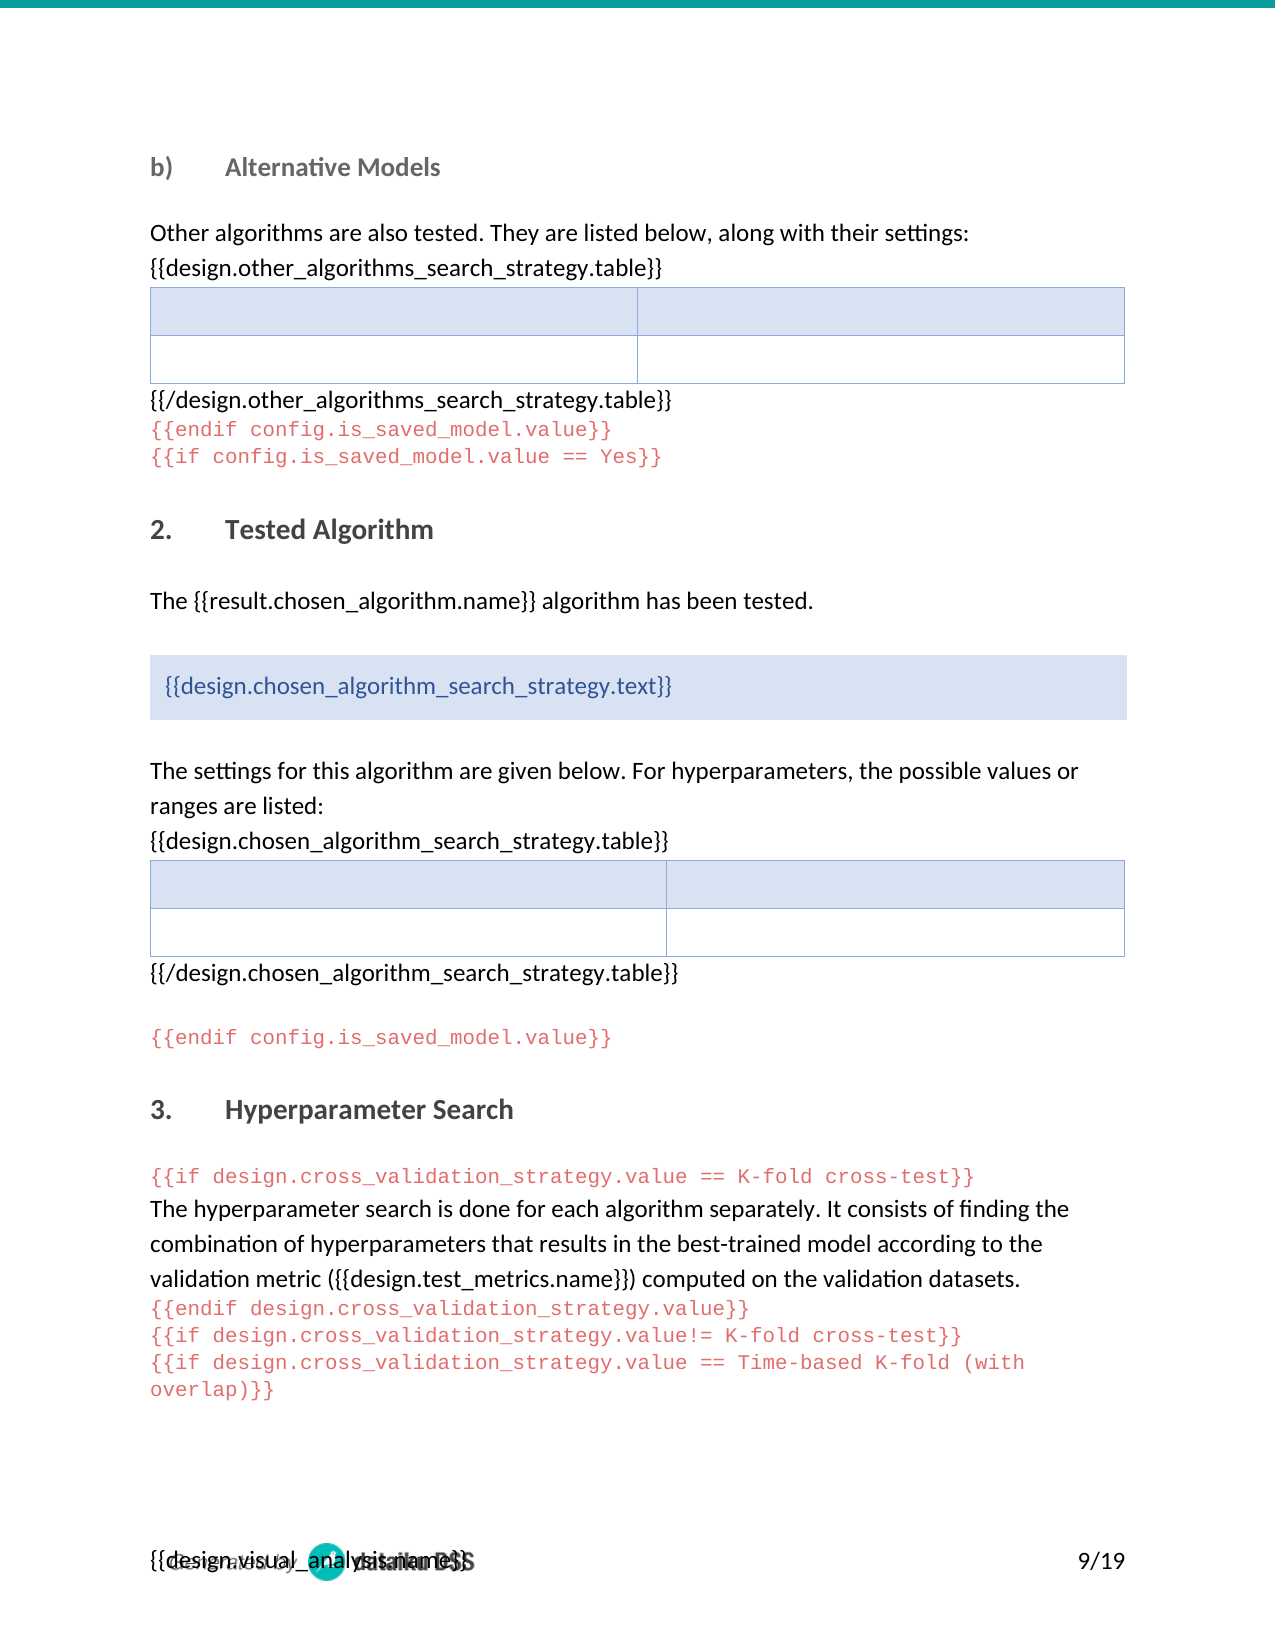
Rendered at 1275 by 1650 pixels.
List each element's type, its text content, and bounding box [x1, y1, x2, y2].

text {{endif config.is_saved_model.value}} [150, 419, 1125, 443]
table_cell [151, 336, 637, 383]
table_header [638, 288, 1124, 335]
text {{if design.cross_validation_strategy.value == K-fold cross-test}} [150, 1166, 1125, 1189]
table_cell [151, 909, 666, 956]
text The settings for this algorithm are given below. For hyperparameters, the possible values or ranges are listed: [150, 755, 1125, 820]
table_header [151, 288, 637, 335]
text {{if design.cross_validation_strategy.value!= K-fold cross-test}} [150, 1325, 1125, 1349]
picture [150, 1537, 492, 1588]
text {{endif config.is_saved_model.value}} [150, 1027, 1125, 1050]
text {{if design.cross_validation_strategy.value == Time-based K-fold (with overlap)}} [150, 1352, 1125, 1403]
table_header [667, 861, 1124, 908]
table_header [151, 861, 666, 908]
subtitle Alternative Models [150, 150, 1125, 183]
subtitle Hyperparameter Search [150, 1091, 1125, 1127]
table_cell [667, 909, 1124, 956]
text Other algorithms are also tested. They are listed below, along with their settings: [150, 217, 1125, 248]
text {{/design.chosen_algorithm_search_strategy.table}} [150, 957, 1125, 987]
text {{design.chosen_algorithm_search_strategy.table}} [150, 825, 1125, 855]
text {{design.other_algorithms_search_strategy.table}} [150, 252, 1125, 283]
text The {{result.chosen_algorithm.name}} algorithm has been tested. [150, 585, 1125, 616]
text {{/design.other_algorithms_search_strategy.table}} [150, 384, 1125, 414]
text {{endif design.cross_validation_strategy.value}} [150, 1298, 1125, 1322]
text {{if config.is_saved_model.value == Yes}} [150, 446, 1125, 470]
table_cell [638, 336, 1124, 383]
table_header {{design.chosen_algorithm_search_strategy.text}} [150, 655, 1127, 720]
picture [0, 0, 1275, 8]
subtitle Tested Algorithm [150, 511, 1125, 546]
